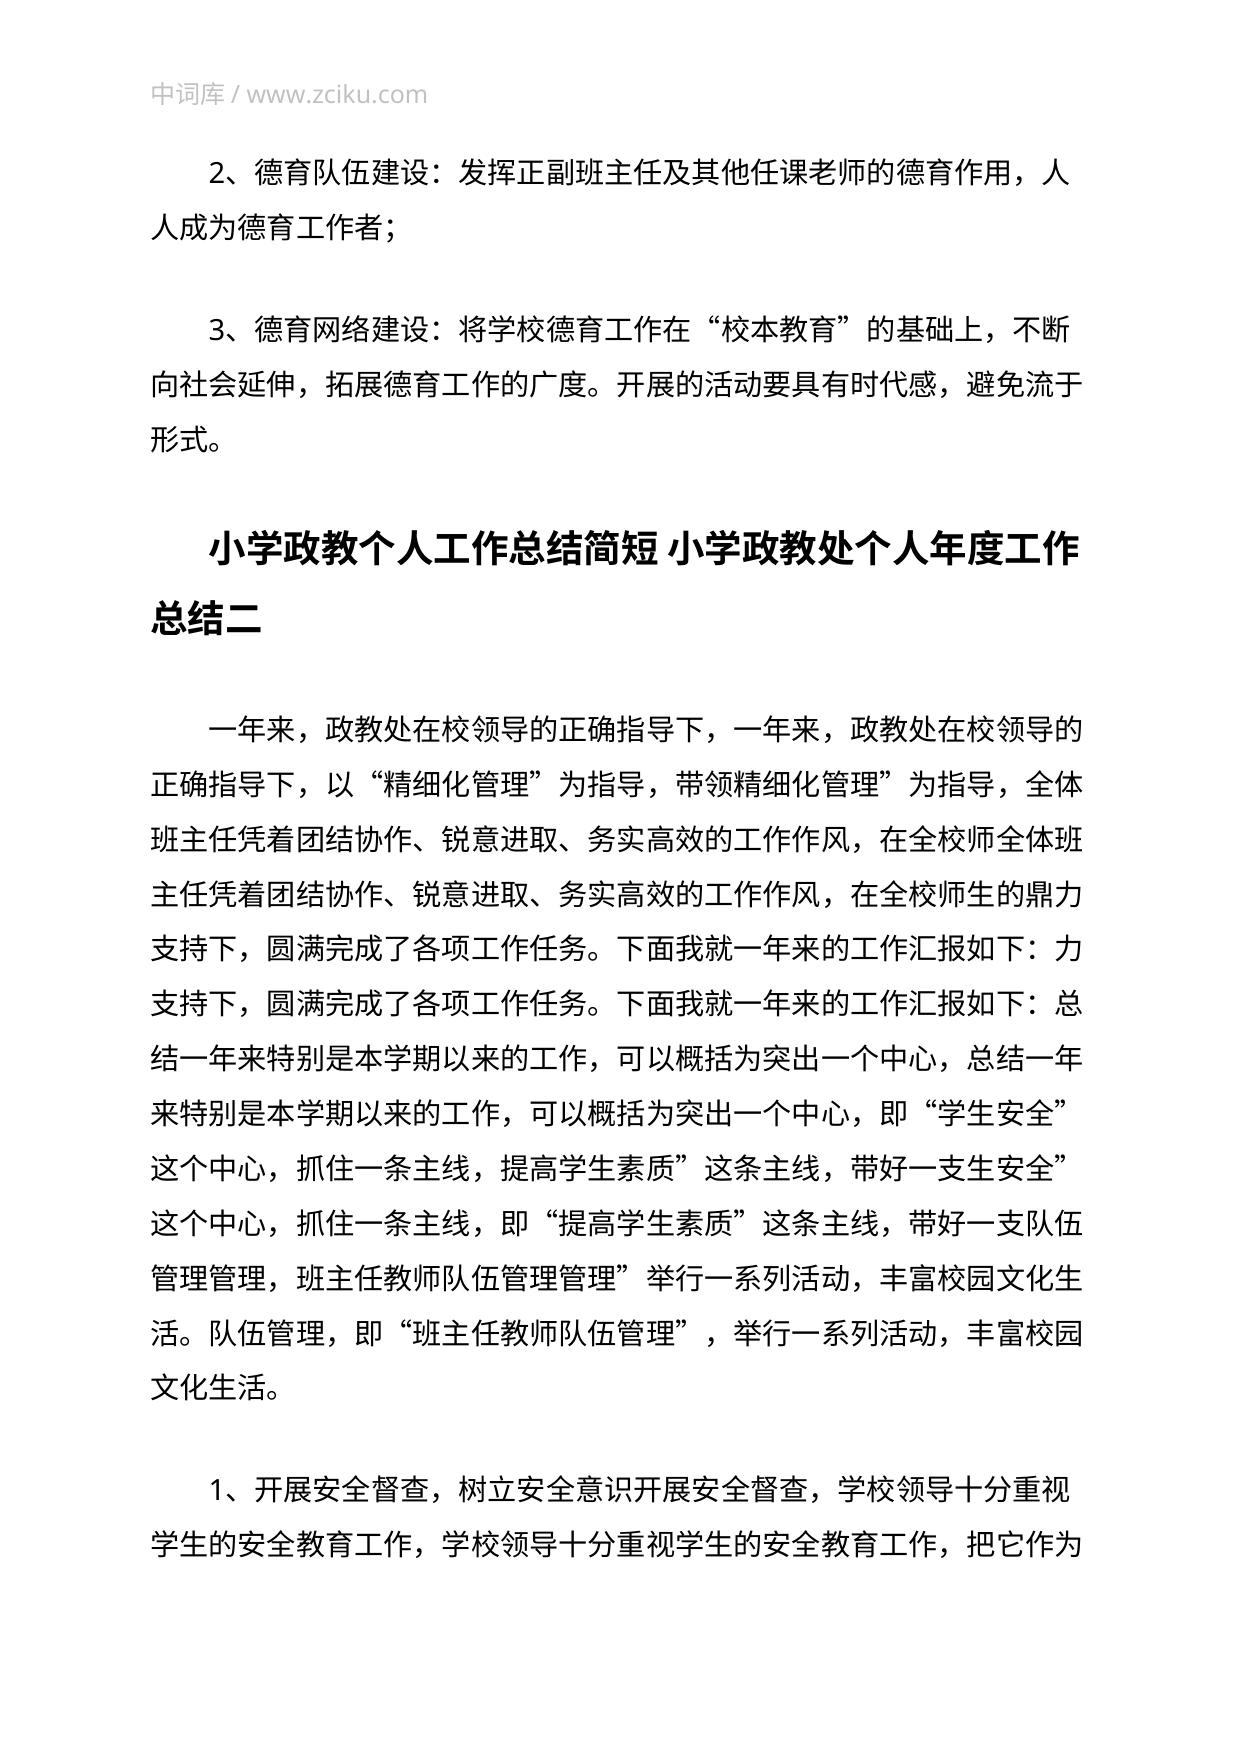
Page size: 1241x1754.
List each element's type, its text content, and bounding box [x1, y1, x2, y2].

text 3、德育网络建设：将学校德育工作在“校本教育”的基础上，不断向社会延伸，拓展德育工作的广度。开展的活动要具有时代感，避免流于形式。 [150, 307, 1090, 459]
text 2、德育队伍建设：发挥正副班主任及其他任课老师的德育作用，人人成为德育工作者； [150, 150, 1090, 247]
text 小学政教个人工作总结简短 小学政教处个人年度工作总结二 [150, 518, 1090, 643]
text 一年来，政教处在校领导的正确指导下，一年来，政教处在校领导的正确指导下，以“精细化管理”为指导，带领精细化管理”为指导，全体班主任凭着团结协作、锐意进取、务实高效的工作作风，在全校师全体班主任凭着团结协作、锐意进取、务实高效的工作作风，在全校师生的鼎力支持下，圆满完成了各项工作任务。下面我就一年来的工作汇报如下：力支持下，圆满完成了各项工作任务。下面我就一年来的工作汇报如下：总结一年来特别是本学期以来的工作，可以概括为突出一个中心，总结一年来特别是本学期以来的工作，可以概括为突出一个中心，即“学生安全”这个中心，抓住一条主线，提高学生素质”这条主线，带好一支生安全”这个中心，抓住一条主线，即“提高学生素质”这条主线，带好一支队伍管理管理，班主任教师队伍管理管理”举行一系列活动，丰富校园文化生活。队伍管理，即“班主任教师队伍管理”，举行一系列活动，丰富校园文化生活。 [150, 706, 1090, 1407]
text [150, 1467, 1090, 1564]
